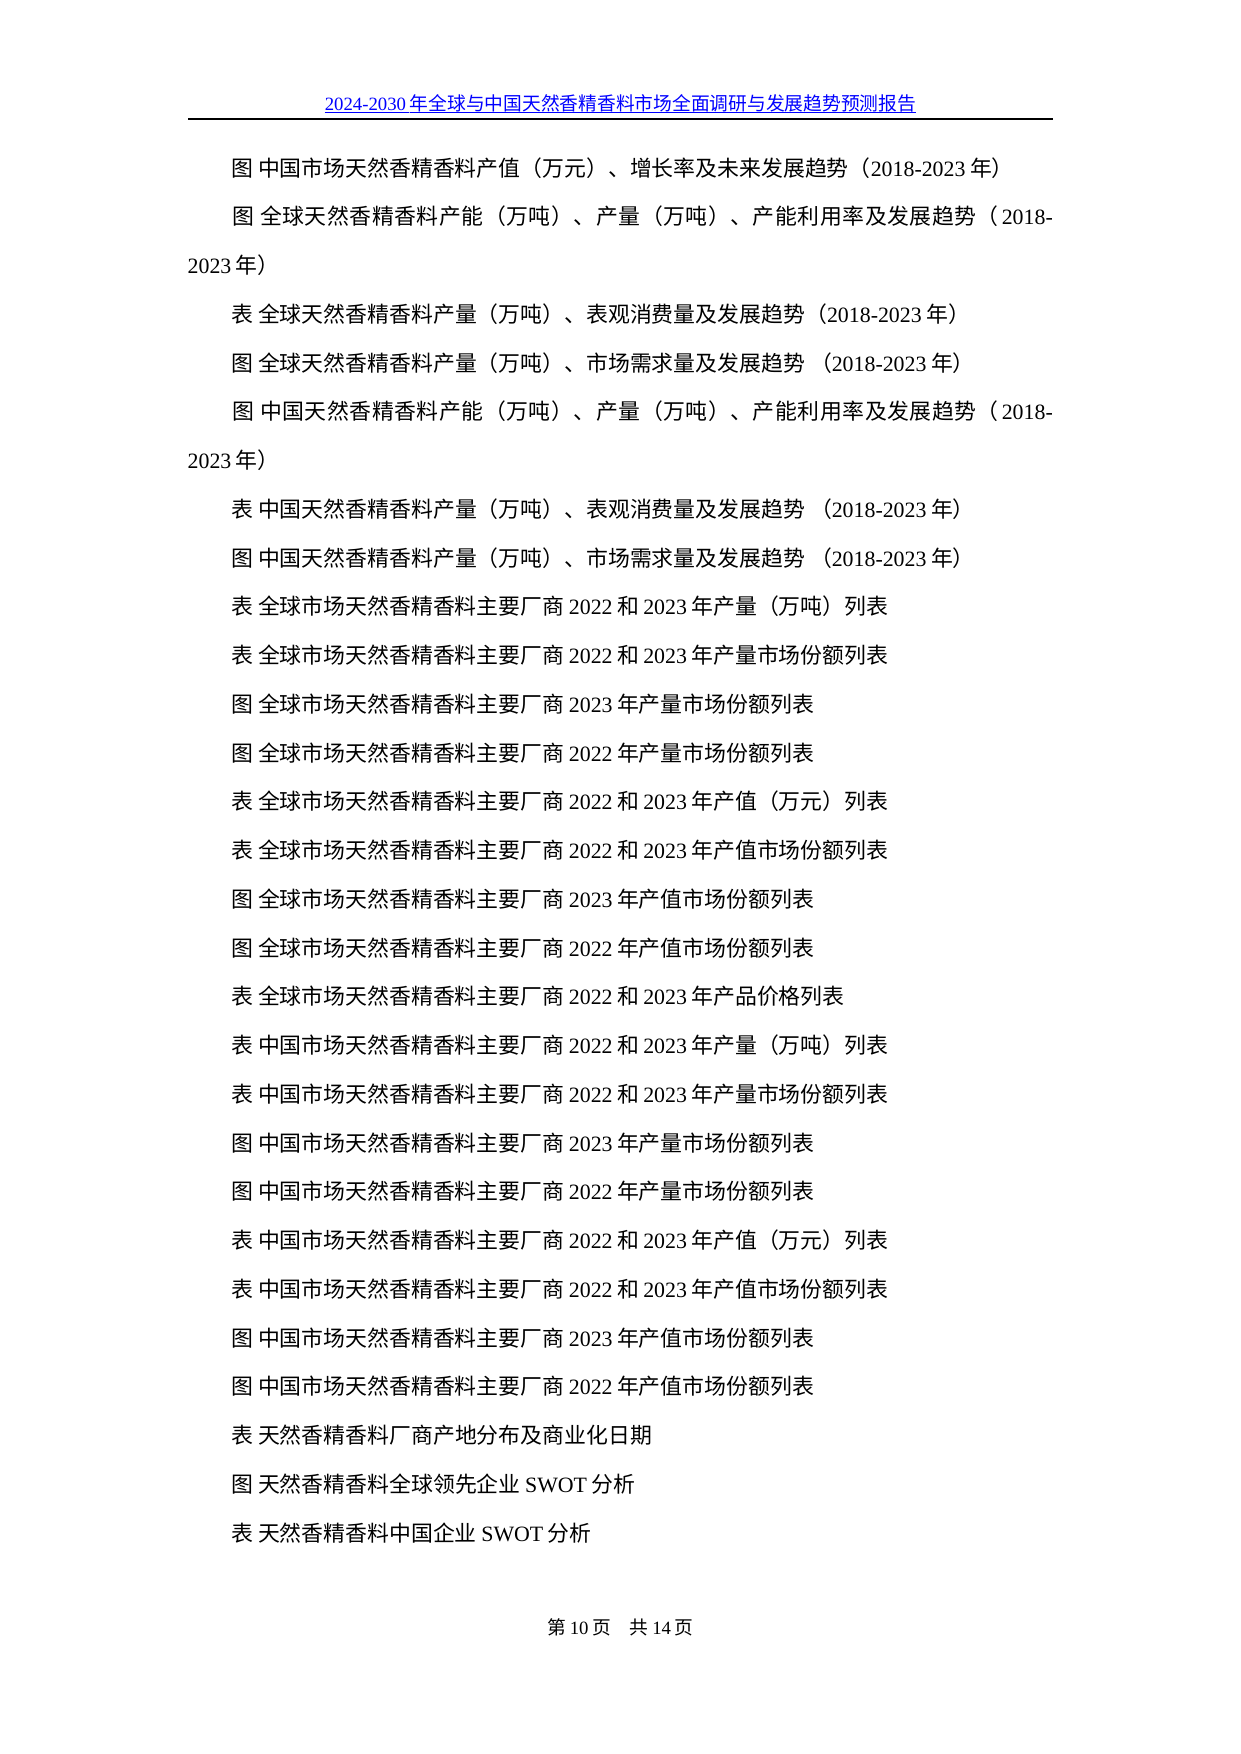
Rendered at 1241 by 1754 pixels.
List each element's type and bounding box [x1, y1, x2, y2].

text [187, 150, 1053, 1548]
